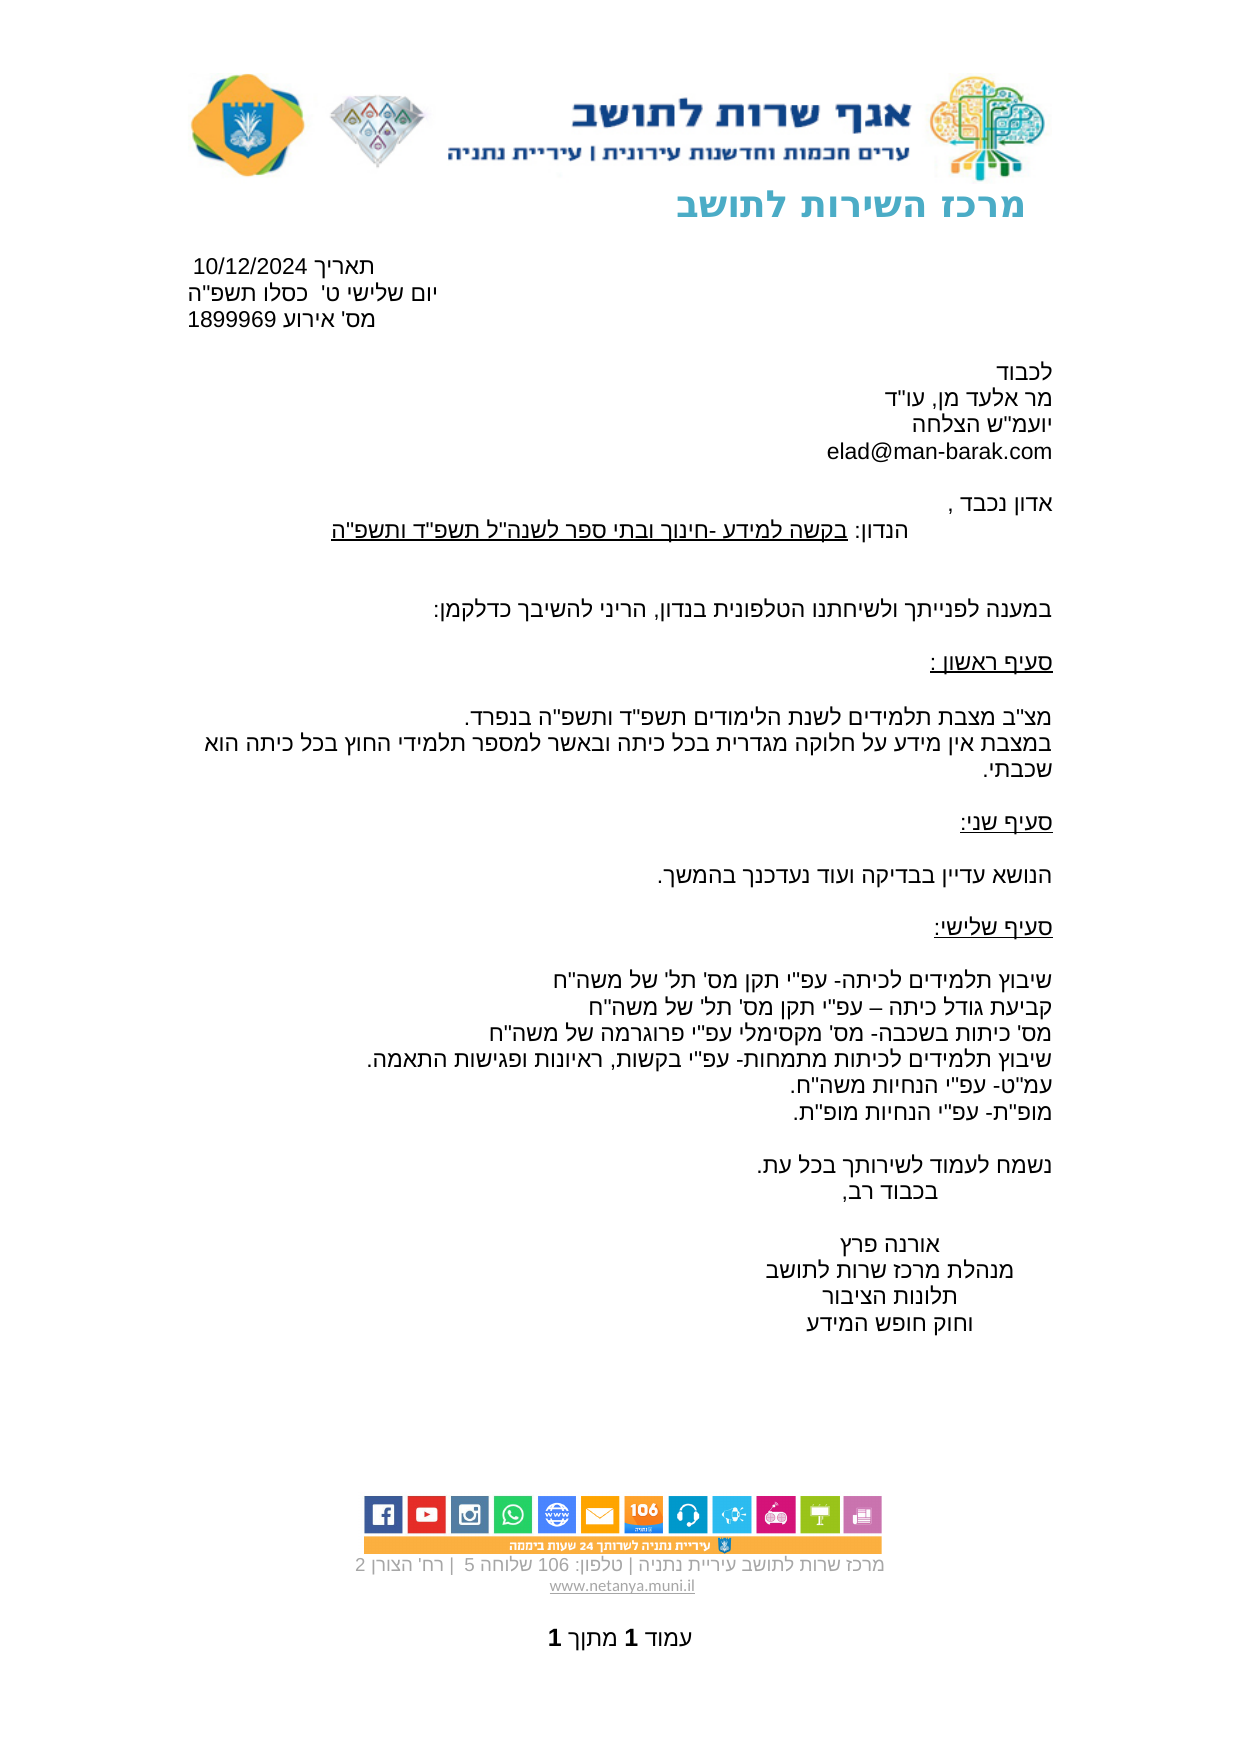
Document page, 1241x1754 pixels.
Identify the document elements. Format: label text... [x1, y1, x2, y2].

text אדון נכבד , [187, 490, 1053, 517]
table_header בכבוד רב, [737, 1178, 1043, 1231]
text הנושא עדיין בבדיקה ועוד נעדכנך בהמשך. [187, 862, 1053, 888]
text במענה לפנייתך ולשיחתנו הטלפונית בנדון, הריני להשיבך כדלקמן: [187, 596, 1053, 622]
text סעיף שלישי: [187, 914, 1053, 941]
text שיבוץ תלמידים לכיתות מתמחות- עפ"י בקשות, ראיונות ופגישות התאמה. [187, 1046, 1053, 1072]
table_cell מנהלת מרכז שרות לתושב תלונות הציבור וחוק חופש המידע [737, 1257, 1043, 1336]
text מס' אירוע 1899969 [187, 306, 1053, 332]
text מר אלעד מן, עו"ד [187, 385, 1053, 411]
text סעיף שני: [187, 809, 1053, 835]
text elad@man-barak.com [187, 438, 1053, 464]
text יום שלישי ט' כסלו תשפ"ה [187, 279, 1053, 306]
text מופ"ת- עפ"י הנחיות מופ"ת. [187, 1099, 1053, 1125]
text שיבוץ תלמידים לכיתה- עפ"י תקן מס' תל' של משה"ח [187, 967, 1053, 993]
picture [187, 73, 1052, 184]
text נשמח לעמוד לשירותך בכל עת. [187, 1152, 1053, 1178]
text סעיף ראשון : [187, 648, 1053, 675]
text עמ"ט- עפ"י הנחיות משה"ח. [187, 1072, 1053, 1099]
text יועמ"ש הצלחה [187, 411, 1053, 438]
text במצבת אין מידע על חלוקה מגדרית בכל כיתה ובאשר למספר תלמידי החוץ בכל כיתה הוא שכבתי. [187, 730, 1053, 783]
text קביעת גודל כיתה – עפ"י תקן מס' תל' של משה"ח [187, 993, 1053, 1020]
text מס' כיתות בשכבה- מס' מקסימלי עפ"י פרוגרמה של משה"ח [187, 1020, 1053, 1046]
text לכבוד [187, 358, 1053, 385]
picture [721, 1542, 728, 1550]
text מצ"ב מצבת תלמידים לשנת הלימודים תשפ"ד ותשפ"ה בנפרד. [187, 675, 1053, 730]
text תאריך 10/12/2024 [187, 253, 1053, 279]
table_cell אורנה פרץ [737, 1231, 1043, 1257]
picture [358, 1491, 882, 1554]
text הנדון: בקשה למידע -חינוך ובתי ספר לשנה"ל תשפ"ד ותשפ"ה [187, 517, 1053, 543]
